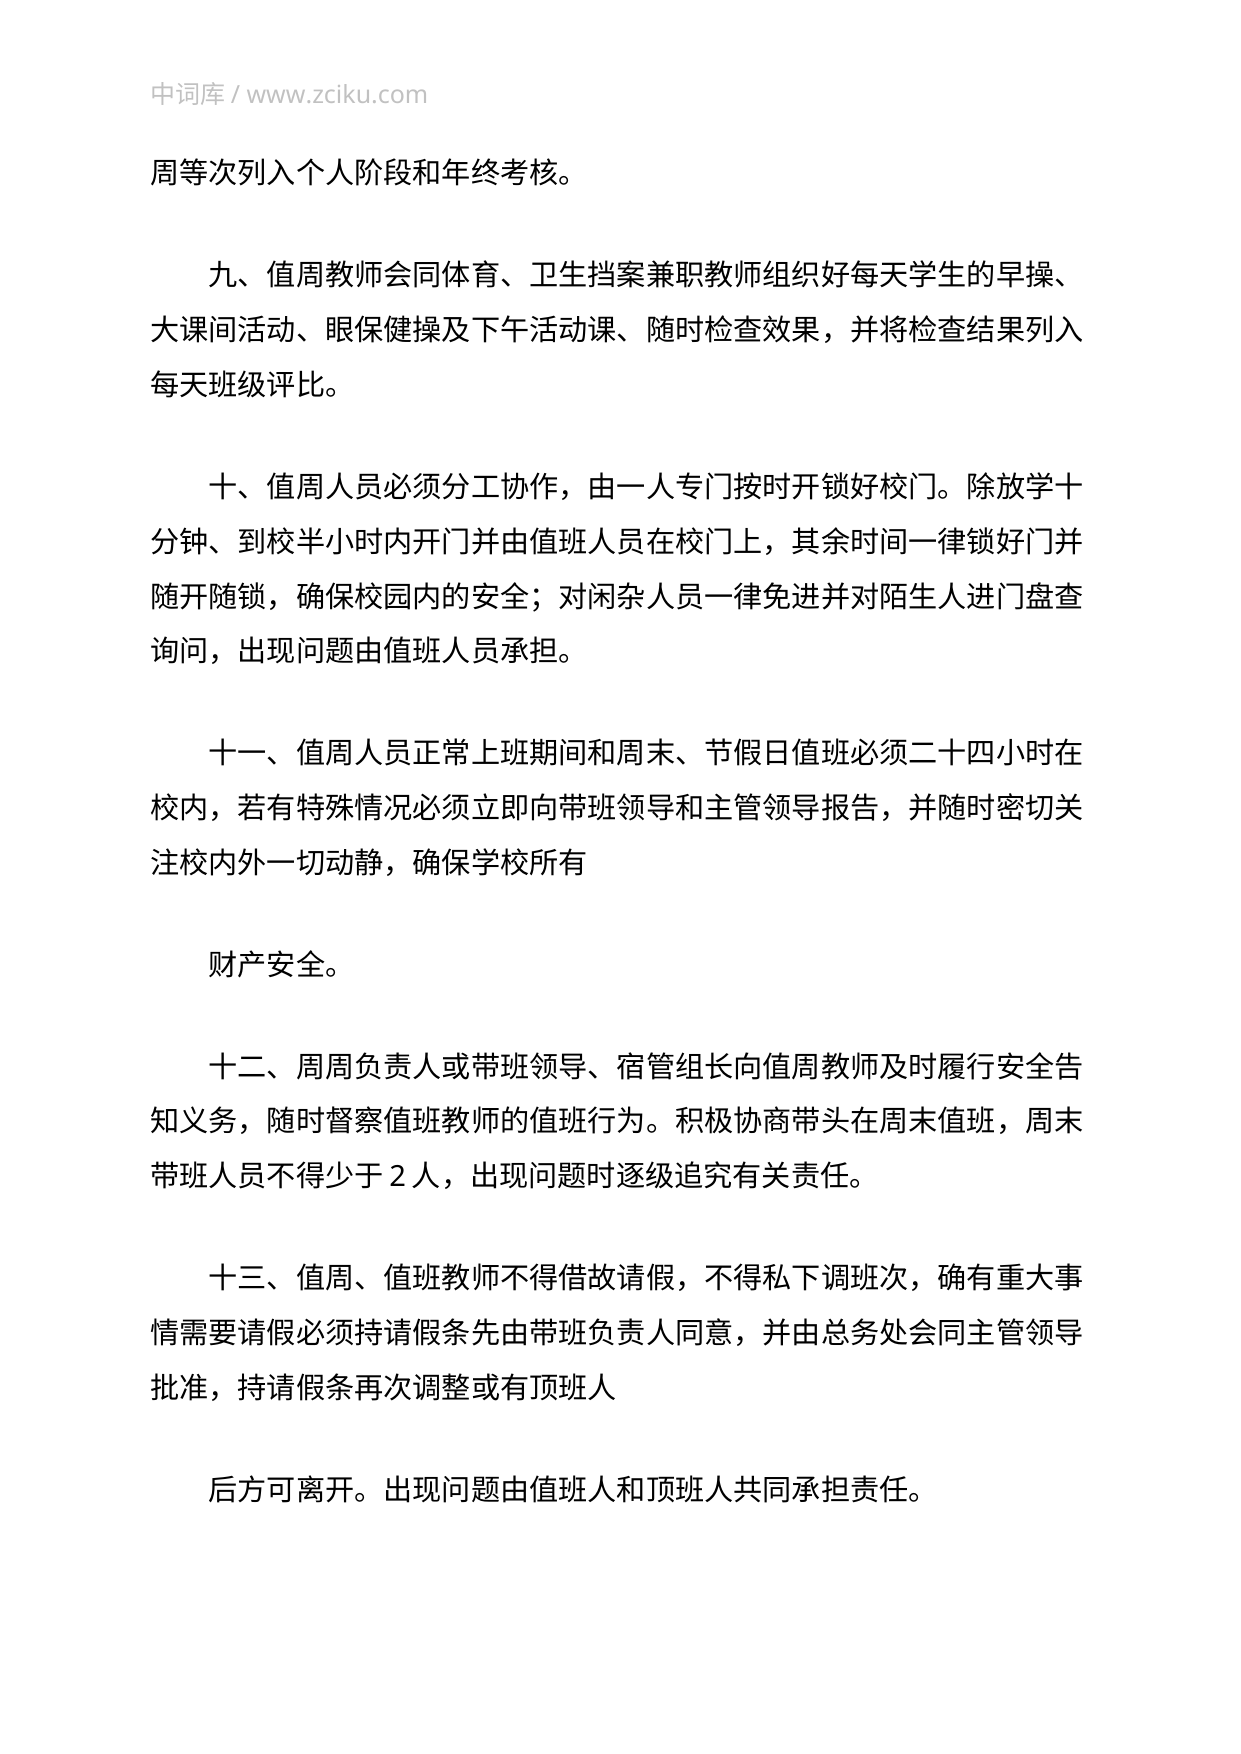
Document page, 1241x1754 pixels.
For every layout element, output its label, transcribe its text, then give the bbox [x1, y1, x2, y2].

text 十三、值周、值班教师不得借故请假，不得私下调班次，确有重大事情需要请假必须持请假条先由带班负责人同意，并由总务处会同主管领导批准，持请假条再次调整或有顶班人 [150, 1255, 1090, 1407]
text 后方可离开。出现问题由值班人和顶班人共同承担责任。 [150, 1466, 1090, 1509]
text 十一、值周人员正常上班期间和周末、节假日值班必须二十四小时在校内，若有特殊情况必须立即向带班领导和主管领导报告，并随时密切关注校内外一切动静，确保学校所有 [150, 730, 1090, 882]
text 九、值周教师会同体育、卫生挡案兼职教师组织好每天学生的早操、大课间活动、眼保健操及下午活动课、随时检查效果，并将检查结果列入每天班级评比。 [150, 252, 1090, 404]
text 财产安全。 [150, 941, 1090, 984]
text 十二、周周负责人或带班领导、宿管组长向值周教师及时履行安全告知义务，随时督察值班教师的值班行为。积极协商带头在周末值班，周末带班人员不得少于2人，出现问题时逐级追究有关责任。 [150, 1043, 1090, 1195]
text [150, 150, 1090, 192]
text 十、值周人员必须分工协作，由一人专门按时开锁好校门。除放学十分钟、到校半小时内开门并由值班人员在校门上，其余时间一律锁好门并随开随锁，确保校园内的安全；对闲杂人员一律免进并对陌生人进门盘查询问，出现问题由值班人员承担。 [150, 463, 1090, 670]
